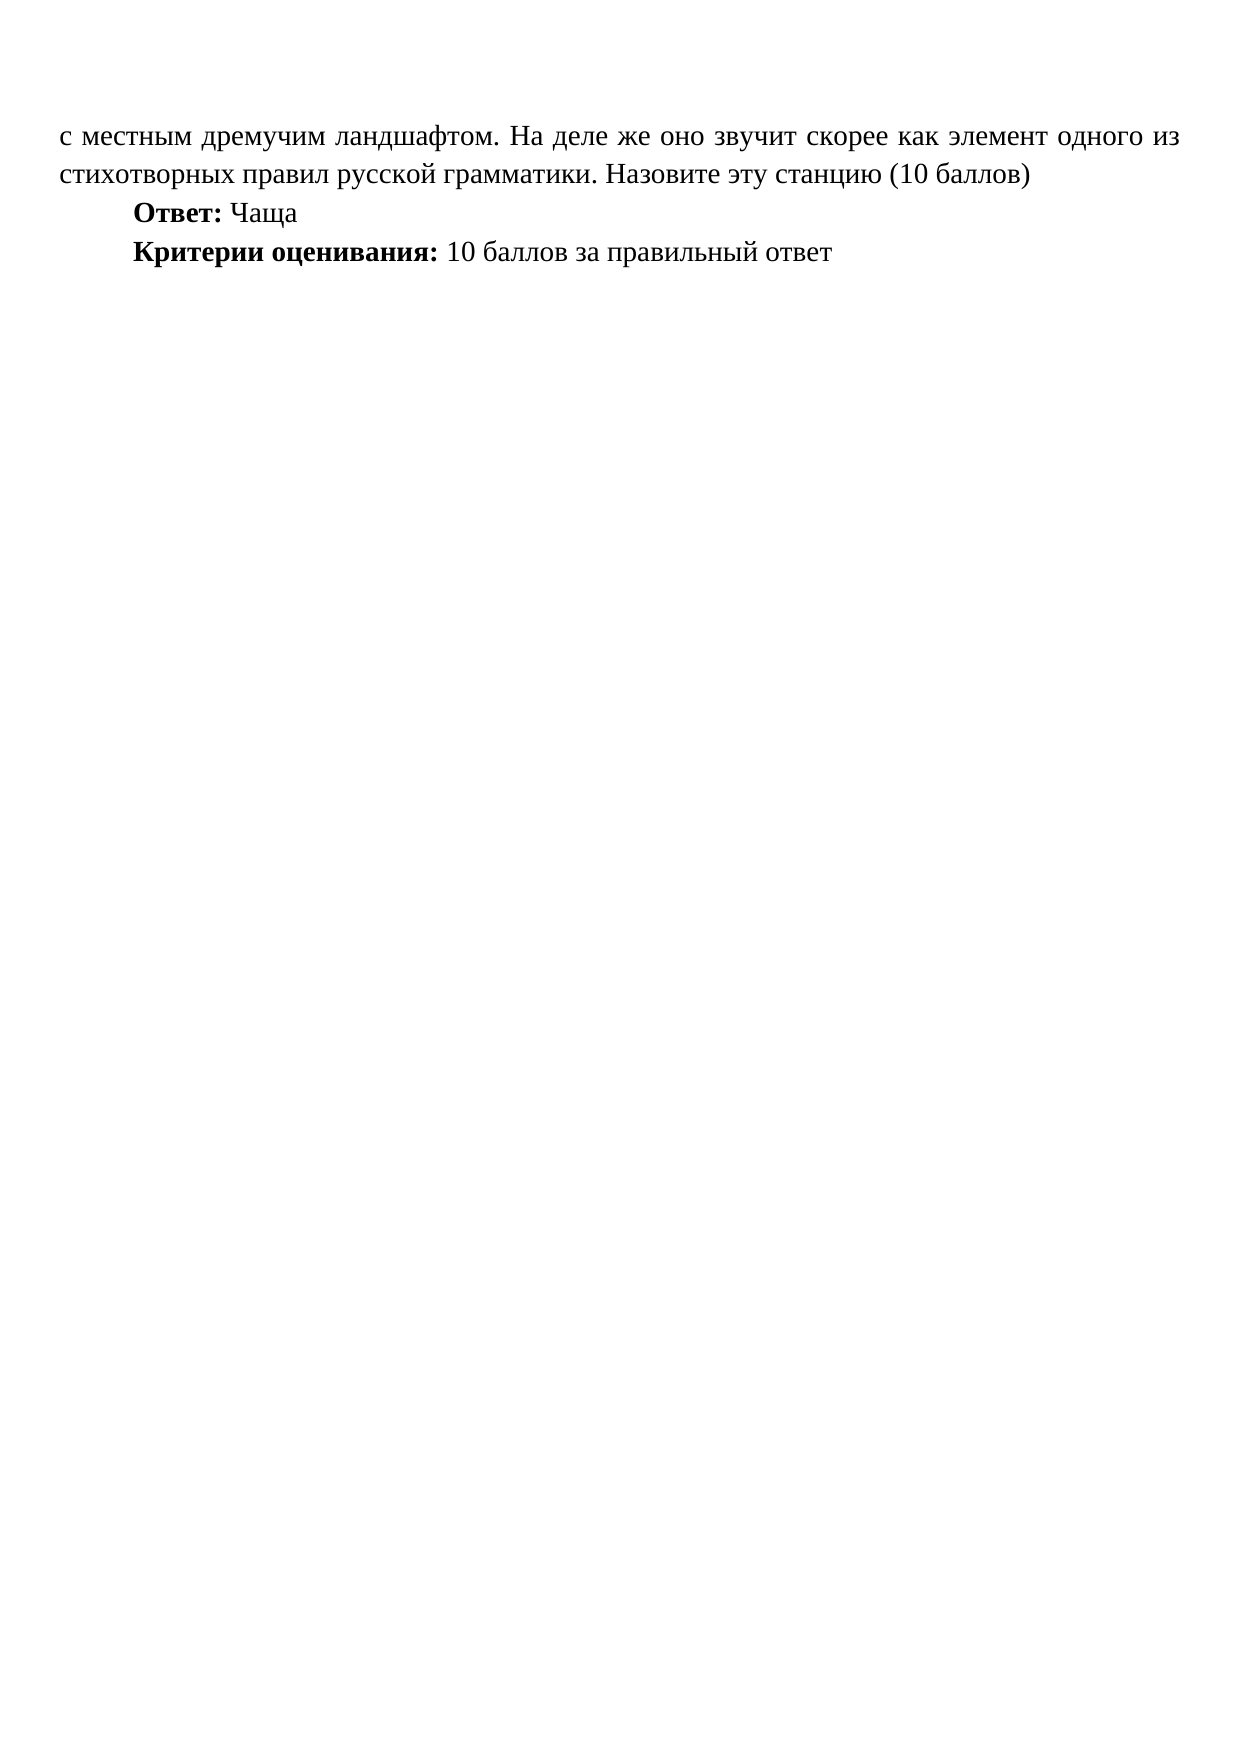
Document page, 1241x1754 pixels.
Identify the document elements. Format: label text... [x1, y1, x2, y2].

text Ответ: Чаща [59, 195, 1181, 229]
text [59, 118, 1181, 190]
text Критерии оценивания: 10 баллов за правильный ответ [59, 234, 1181, 267]
